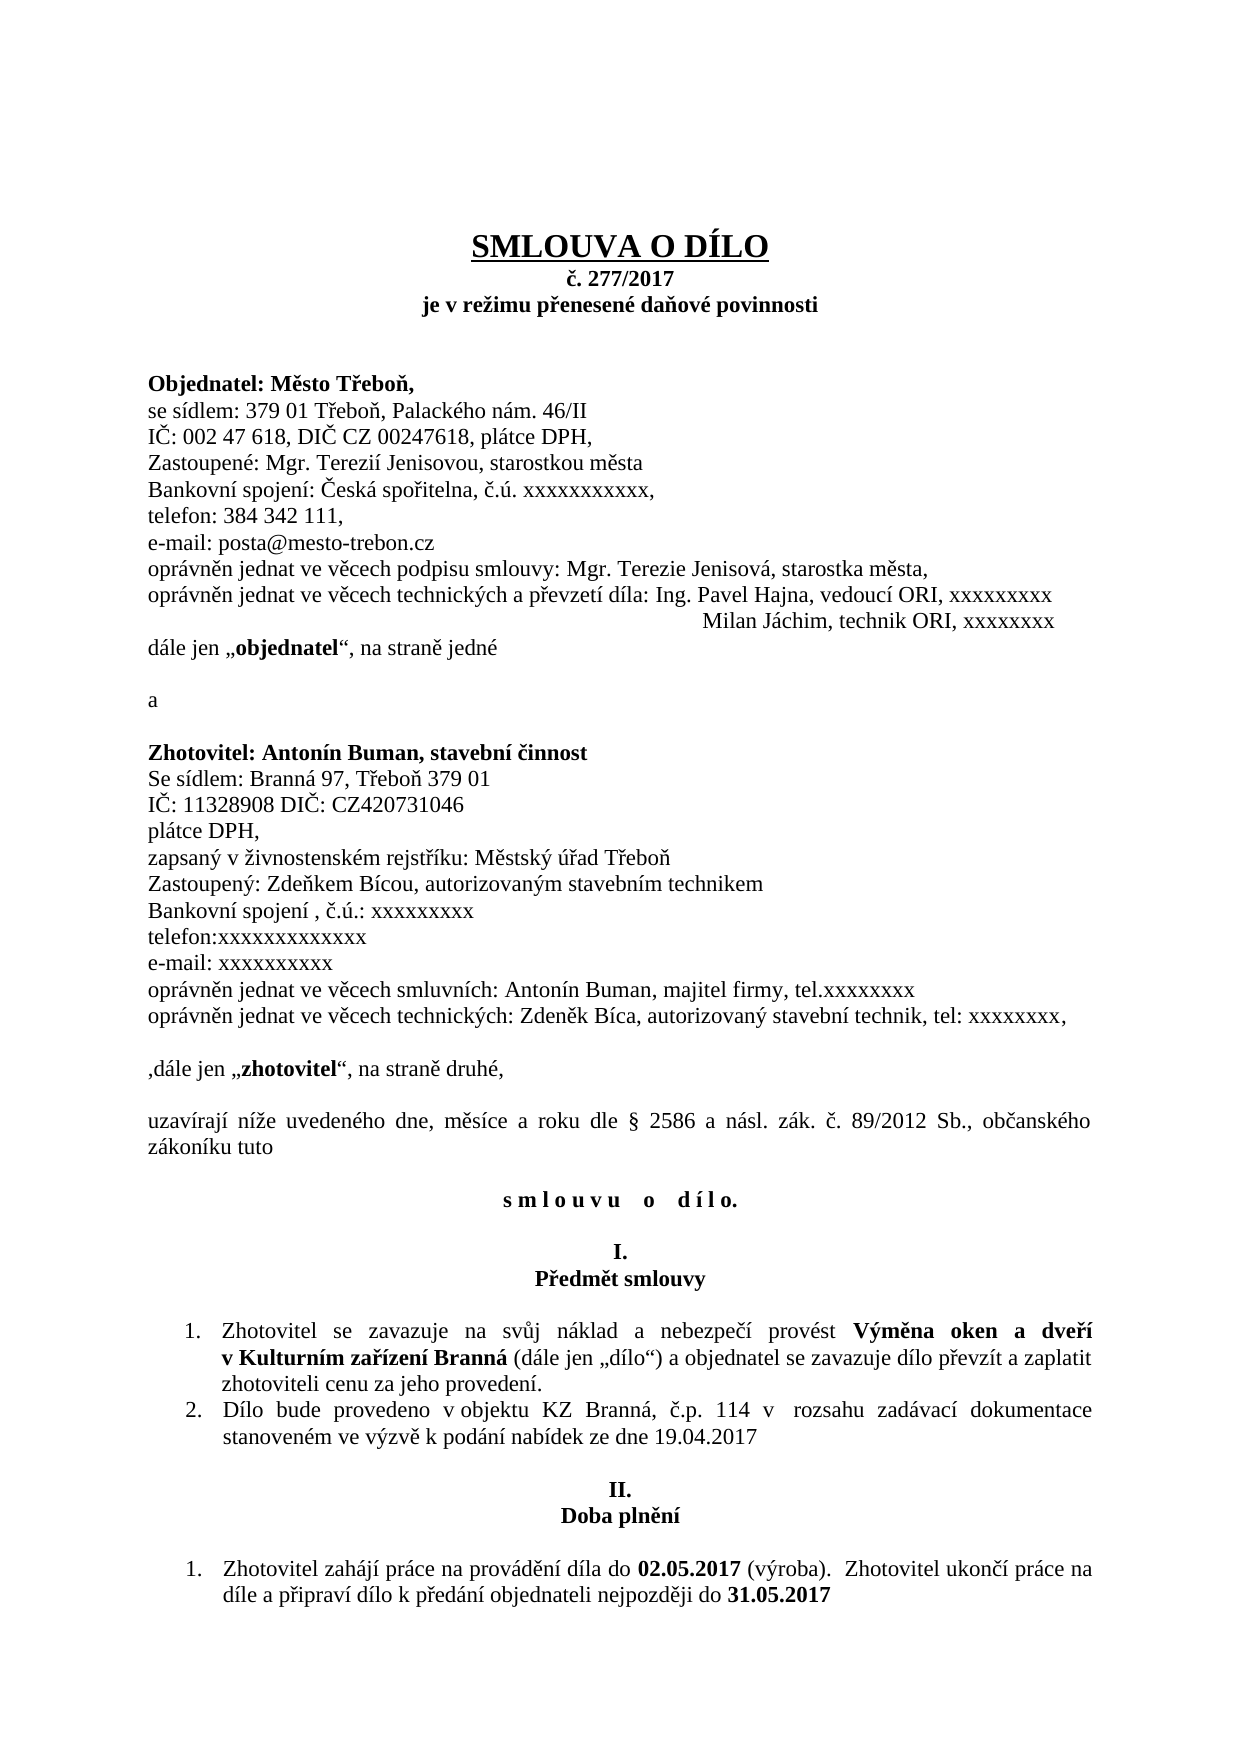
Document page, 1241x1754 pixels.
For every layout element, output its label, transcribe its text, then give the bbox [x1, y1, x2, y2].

text oprávněn jednat ve věcech podpisu smlouvy: Mgr. Terezie Jenisová, starostka města, [148, 555, 1093, 581]
text Bankovní spojení: Česká spořitelna, č.ú. xxxxxxxxxxx, [148, 476, 1093, 502]
text Bankovní spojení , č.ú.: xxxxxxxxx [148, 897, 1093, 923]
text Zastoupený: Zdeňkem Bícou, autorizovaným stavebním technikem [148, 870, 1093, 897]
text s m l o u v u o d í l o. [148, 1186, 1093, 1212]
text Objednatel: Město Třeboň, [148, 370, 1093, 397]
text Milan Jáchim, technik ORI, xxxxxxxx [148, 608, 1093, 634]
text oprávněn jednat ve věcech technických a převzetí díla: Ing. Pavel Hajna, vedoucí ORI, xxxxxxxxx [148, 581, 1093, 608]
text ,dále jen „zhotovitel“, na straně druhé, [148, 1055, 1093, 1081]
text dále jen „objednatel“, na straně jedné [148, 634, 1093, 660]
text IČ: 11328908 DIČ: CZ420731046 [148, 791, 1093, 818]
text e-mail: posta@mesto-trebon.cz [148, 528, 1093, 555]
text zapsaný v živnostenském rejstříku: Městský úřad Třeboň [148, 844, 1093, 870]
text oprávněn jednat ve věcech technických: Zdeněk Bíca, autorizovaný stavební technik, tel: xxxxxxxx, [148, 1002, 1093, 1028]
text je v režimu přenesené daňové povinnosti [148, 291, 1093, 318]
text SMLOUVA O DÍLO [148, 227, 1093, 265]
text Zhotovitel: Antonín Buman, stavební činnost [148, 738, 1093, 765]
list Zhotovitel se zavazuje na svůj náklad a nebezpečí provést Výměna oken a dveří v Kulturním zařízení Branná (dále jen „dílo“) a objednatel se zavazuje dílo převzít a zaplatit zhotoviteli cenu za jeho provedení. [184, 1317, 1093, 1397]
text č. 277/2017 [148, 265, 1093, 291]
text Se sídlem: Branná 97, Třeboň 379 01 [148, 765, 1093, 791]
text oprávněn jednat ve věcech smluvních: Antonín Buman, majitel firmy, tel.xxxxxxxx [148, 976, 1093, 1002]
list Zhotovitel zahájí práce na provádění díla do 02.05.2017 (výroba). Zhotovitel ukončí práce na díle a připraví dílo k předání objednateli nejpozději do 31.05.2017 [185, 1555, 1093, 1607]
text Doba plnění [148, 1502, 1093, 1528]
text telefon:xxxxxxxxxxxxx [148, 923, 1093, 949]
text plátce DPH, [148, 818, 1093, 844]
text se sídlem: 379 01 Třeboň, Palackého nám. 46/II [148, 397, 1093, 423]
text Zastoupené: Mgr. Terezií Jenisovou, starostkou města [148, 449, 1093, 476]
text a [148, 686, 1093, 712]
text II. [148, 1476, 1093, 1502]
list Dílo bude provedeno v objektu KZ Branná, č.p. 114 v rozsahu zadávací dokumentace stanoveném ve výzvě k podání nabídek ze dne 19.04.2017 [185, 1397, 1093, 1449]
text Předmět smlouvy [148, 1265, 1093, 1291]
text IČ: 002 47 618, DIČ CZ 00247618, plátce DPH, [148, 423, 1093, 449]
text telefon: 384 342 111, [148, 502, 1093, 528]
text I. [148, 1238, 1093, 1265]
text uzavírají níže uvedeného dne, měsíce a roku dle § 2586 a násl. zák. č. 89/2012 Sb., občanského zákoníku tuto [148, 1107, 1093, 1159]
text e-mail: xxxxxxxxxx [148, 949, 1093, 976]
